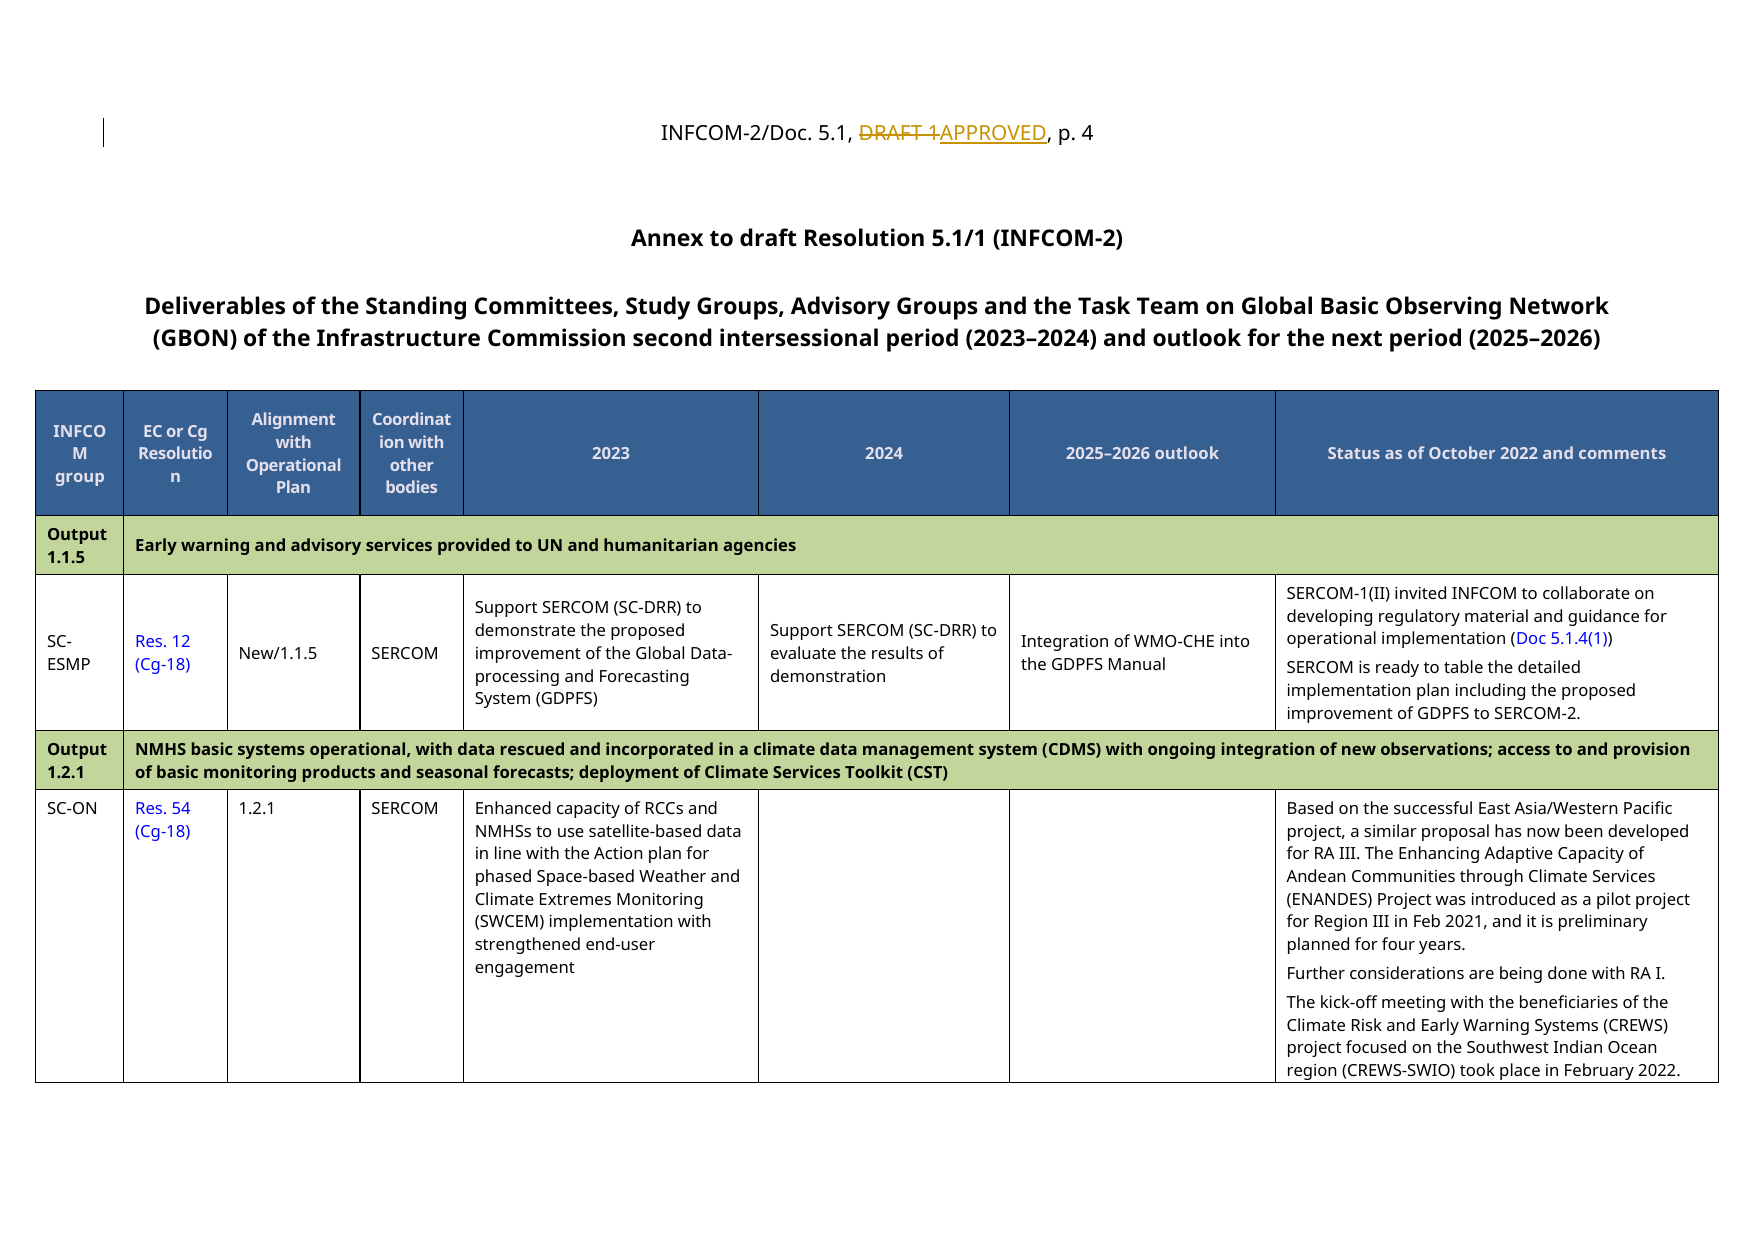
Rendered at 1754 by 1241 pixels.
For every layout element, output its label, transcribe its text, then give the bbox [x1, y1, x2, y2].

table_cell SC-ESMP [36, 575, 123, 730]
table_cell Integration of WMO-CHE into the GDPFS Manual [1010, 575, 1275, 730]
table_header INFCOM group [36, 391, 123, 515]
table_cell Support SERCOM (SC-DRR) to evaluate the results of demonstration [759, 575, 1009, 730]
table_header Alignment with Operational Plan [228, 391, 359, 515]
subtitle Annex to draft Resolution 5.1/1 (INFCOM-2) [118, 222, 1636, 253]
table_cell Output 1.2.1 [36, 731, 123, 789]
table_cell SERCOM [361, 575, 463, 730]
table_cell SERCOM-1(II) invited INFCOM to collaborate on developing regulatory material and guidance for operational implementation (Doc 5.1.4(1)) SERCOM is ready to table the detailed implementation plan including the proposed improvement of GDPFS to SERCOM-2. [1276, 575, 1718, 730]
table_cell 1.2.1 [228, 790, 359, 1082]
table_cell Support SERCOM (SC-DRR) to demonstrate the proposed improvement of the Global Data-processing and Forecasting System (GDPFS) [464, 575, 758, 730]
table_cell [759, 790, 1009, 1082]
table_header Coordination with other bodies [361, 391, 463, 515]
table_cell Output 1.1.5 [36, 516, 123, 574]
table_cell SC-ON [36, 790, 123, 1082]
table_cell SERCOM [361, 790, 463, 1082]
table_cell Res. 12 (Cg-18) [124, 575, 227, 730]
table_header 2025–2026 outlook [1010, 391, 1275, 515]
table_header EC or Cg Resolution [124, 391, 227, 515]
table_cell NMHS basic systems operational, with data rescued and incorporated in a climate data management system (CDMS) with ongoing integration of new observations; access to and provision of basic monitoring products and seasonal forecasts; deployment of Climate Services Toolkit (CST) [124, 731, 1718, 789]
table_header Status as of October 2022 and comments [1276, 391, 1718, 515]
table_cell Res. 54 (Cg-18) [124, 790, 227, 1082]
table_cell [1010, 790, 1275, 1082]
table_header 2024 [759, 391, 1009, 515]
table_cell Early warning and advisory services provided to UN and humanitarian agencies [124, 516, 1718, 574]
subtitle Deliverables of the Standing Committees, Study Groups, Advisory Groups and the Task Team on Global Basic Observing Network (GBON) of the Infrastructure Commission second intersessional period (2023–2024) and outlook for the next period (2025–2026) [118, 290, 1636, 353]
table_header 2023 [464, 391, 758, 515]
table_cell New/1.1.5 [228, 575, 359, 730]
